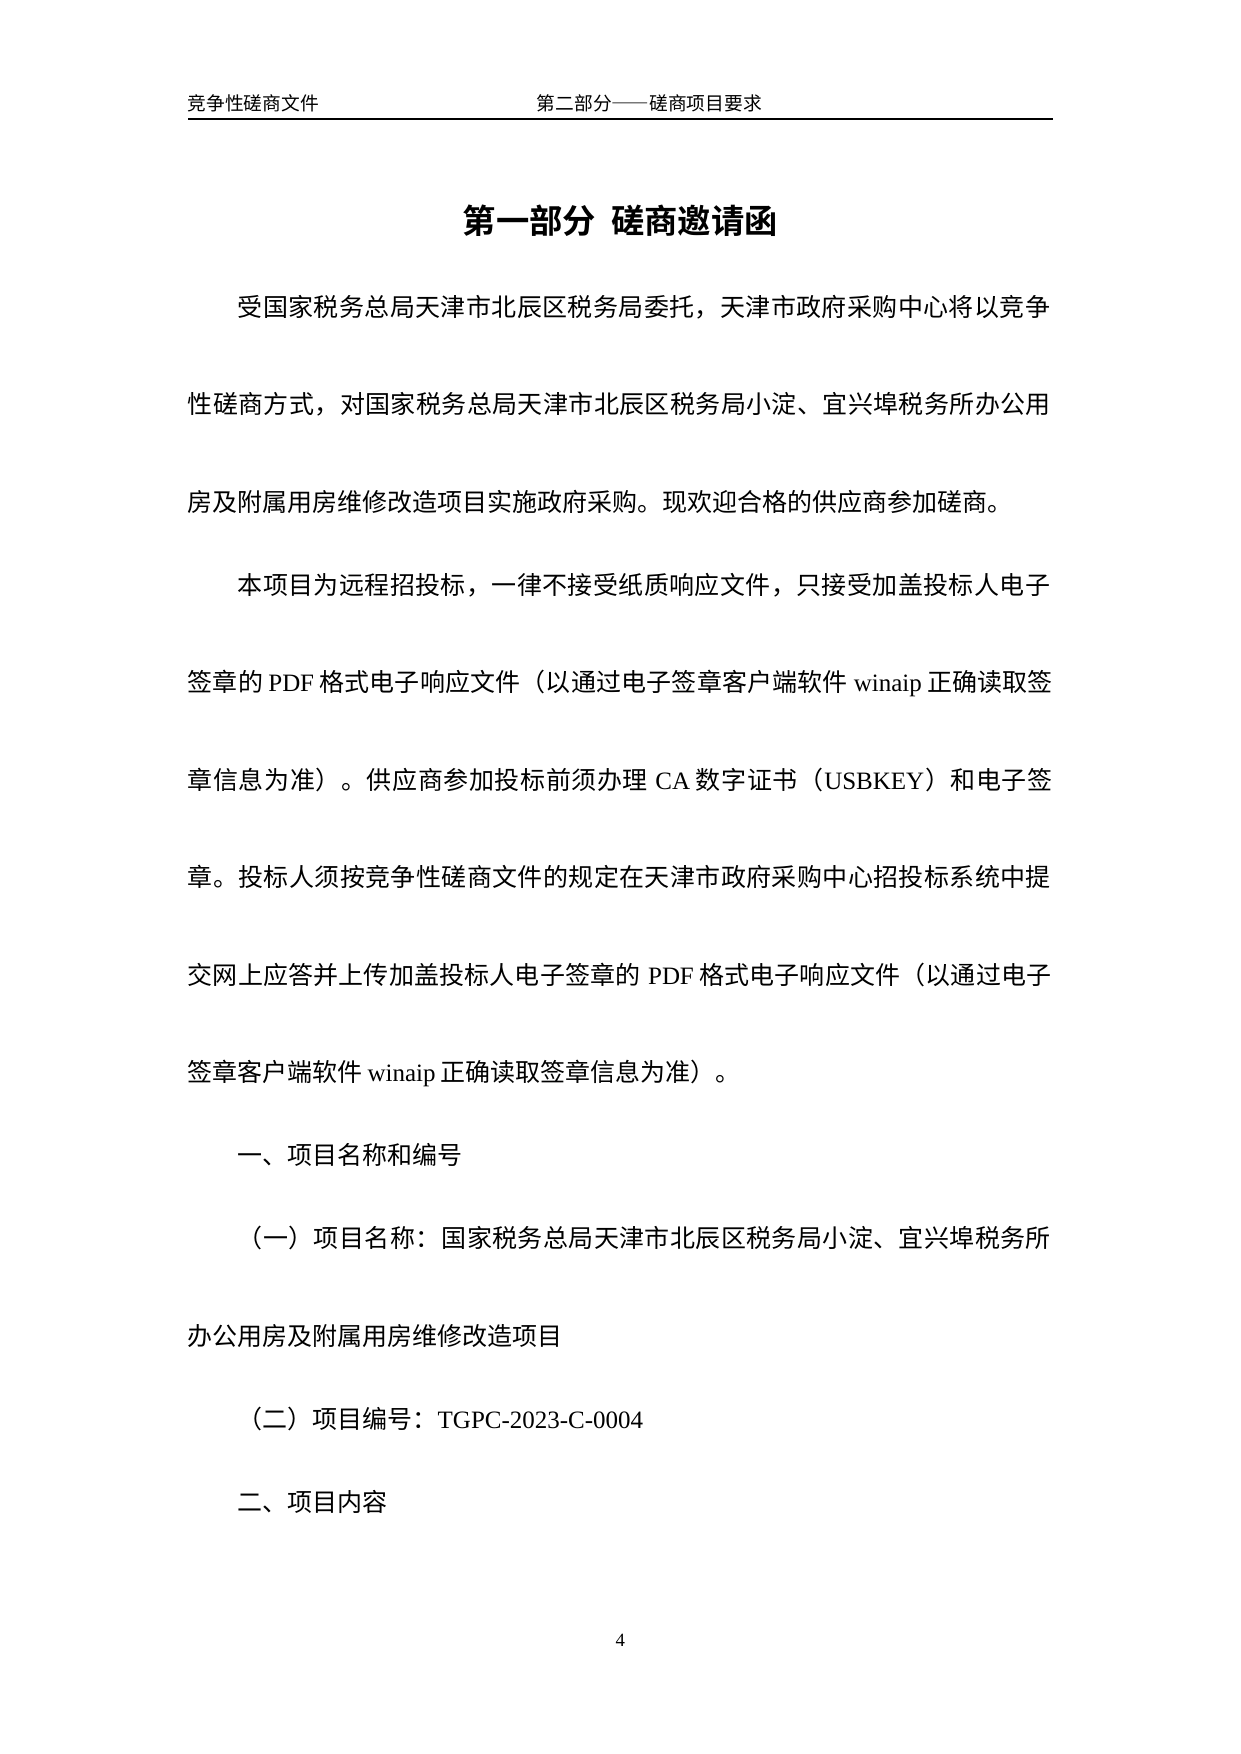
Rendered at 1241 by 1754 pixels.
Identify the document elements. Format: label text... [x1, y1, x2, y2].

subtitle 第一部分 磋商邀请函 [187, 187, 1053, 252]
text 一、项目名称和编号 [187, 1121, 1053, 1186]
text （二）项目编号：TGPC-2023-C-0004 [187, 1385, 1053, 1450]
text 二、项目内容 [187, 1468, 1053, 1533]
text 本项目为远程招投标，一律不接受纸质响应文件，只接受加盖投标人电子签章的PDF格式电子响应文件（以通过电子签章客户端软件winaip正确读取签章信息为准）。供应商参加投标前须办理CA数字证书（USBKEY）和电子签章。投标人须按竞争性磋商文件的规定在天津市政府采购中心招投标系统中提交网上应答并上传加盖投标人电子签章的PDF格式电子响应文件（以通过电子签章客户端软件winaip正确读取签章信息为准）。 [187, 551, 1053, 1103]
text （一）项目名称：国家税务总局天津市北辰区税务局小淀、宜兴埠税务所办公用房及附属用房维修改造项目 [187, 1204, 1053, 1367]
text 受国家税务总局天津市北辰区税务局委托，天津市政府采购中心将以竞争性磋商方式，对国家税务总局天津市北辰区税务局小淀、宜兴埠税务所办公用房及附属用房维修改造项目实施政府采购。现欢迎合格的供应商参加磋商。 [187, 273, 1053, 533]
